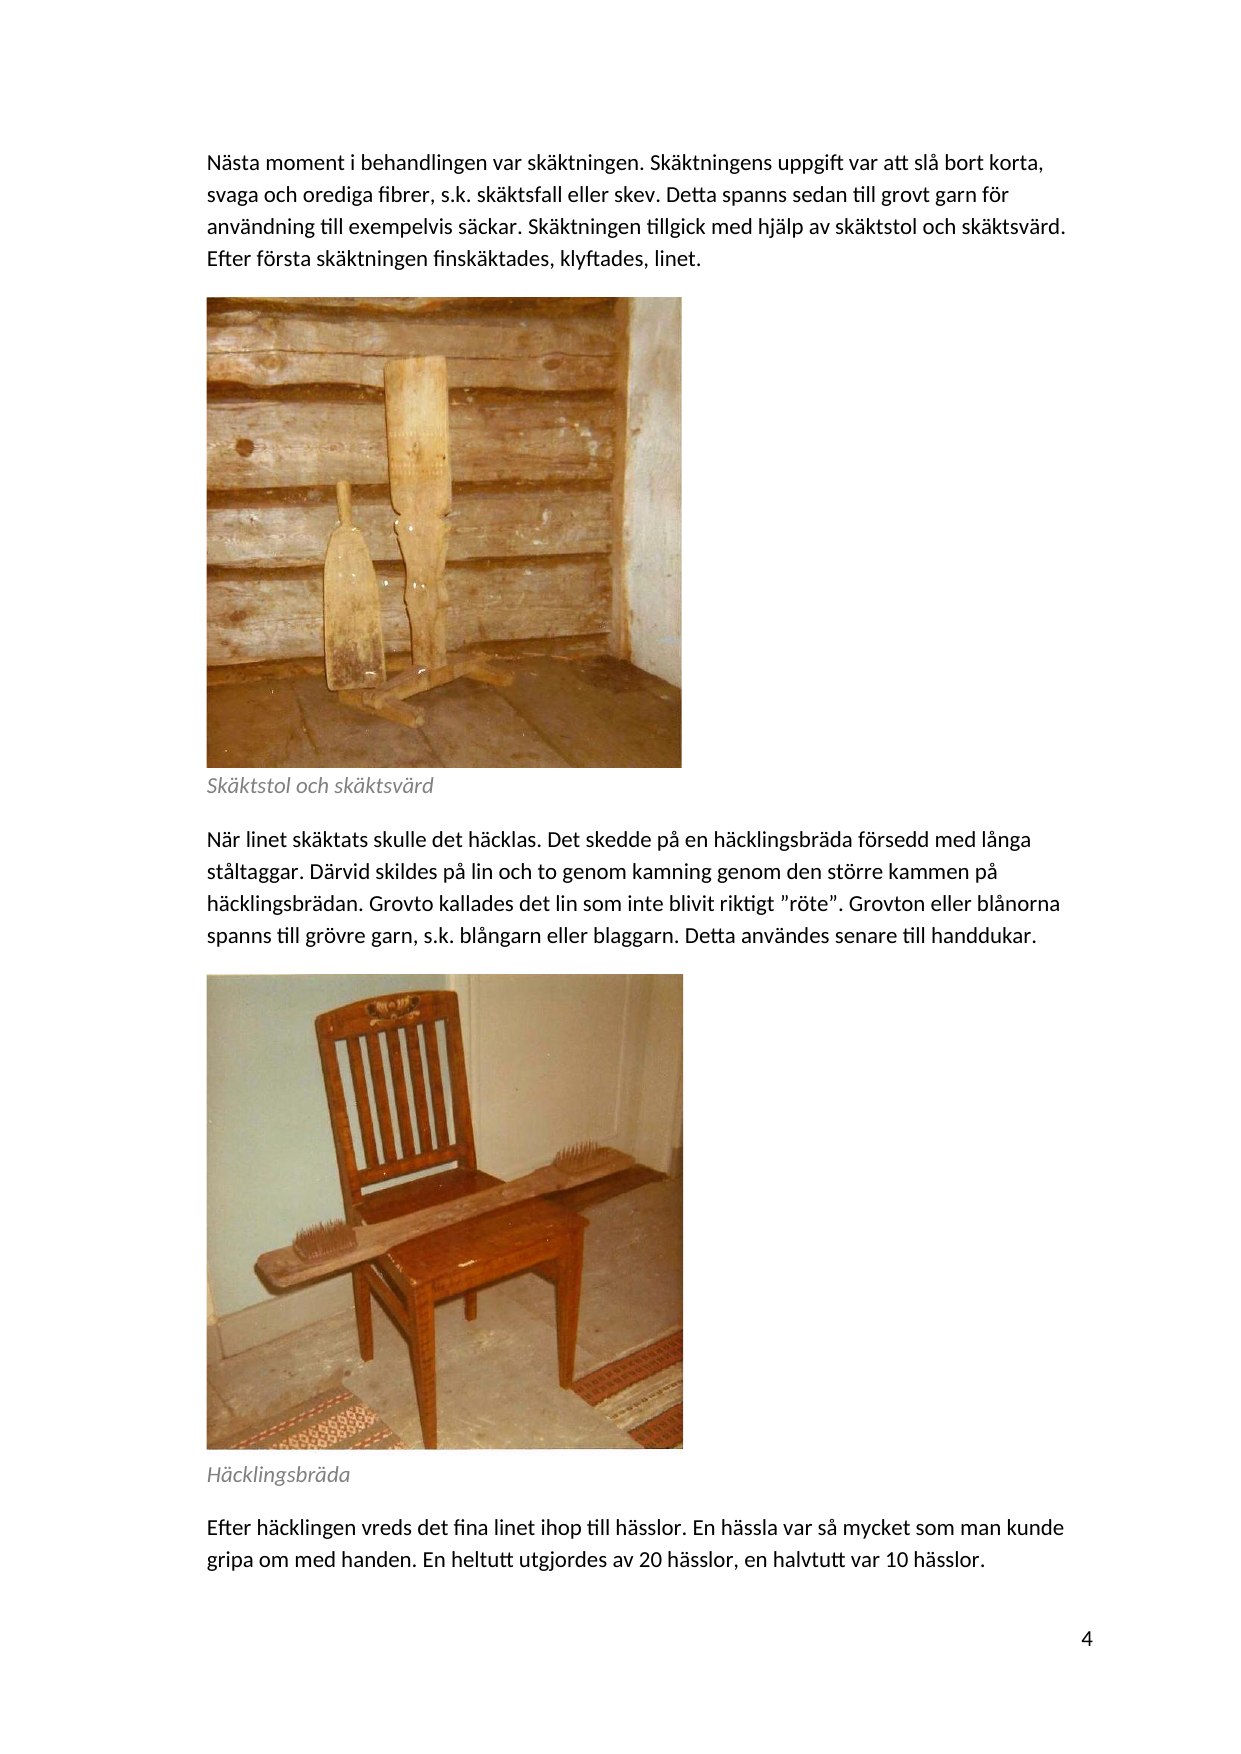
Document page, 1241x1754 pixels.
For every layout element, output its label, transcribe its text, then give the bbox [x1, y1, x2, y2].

text Efter häcklingen vreds det fina linet ihop till hässlor. En hässla var så mycket som man kunde gripa om med handen. En heltutt utgjordes av 20 hässlor, en halvtutt var 10 hässlor. [207, 1513, 1093, 1573]
text När linet skäktats skulle det häcklas. Det skedde på en häcklingsbräda försedd med långa ståltaggar. Därvid skildes på lin och to genom kamning genom den större kammen på häcklingsbrädan. Grovto kallades det lin som inte blivit riktigt ”röte”. Grovton eller blånorna spanns till grövre garn, s.k. blångarn eller blaggarn. Detta användes senare till handdukar. [207, 825, 1093, 949]
picture [206, 297, 682, 768]
picture [206, 974, 684, 1456]
text Nästa moment i behandlingen var skäktningen. Skäktningens uppgift var att slå bort korta, svaga och orediga fibrer, s.k. skäktsfall eller skev. Detta spanns sedan till grovt garn för användning till exempelvis säckar. Skäktningen tillgick med hjälp av skäktstol och skäktsvärd. Efter första skäktningen finskäktades, klyftades, linet. [207, 148, 1093, 272]
